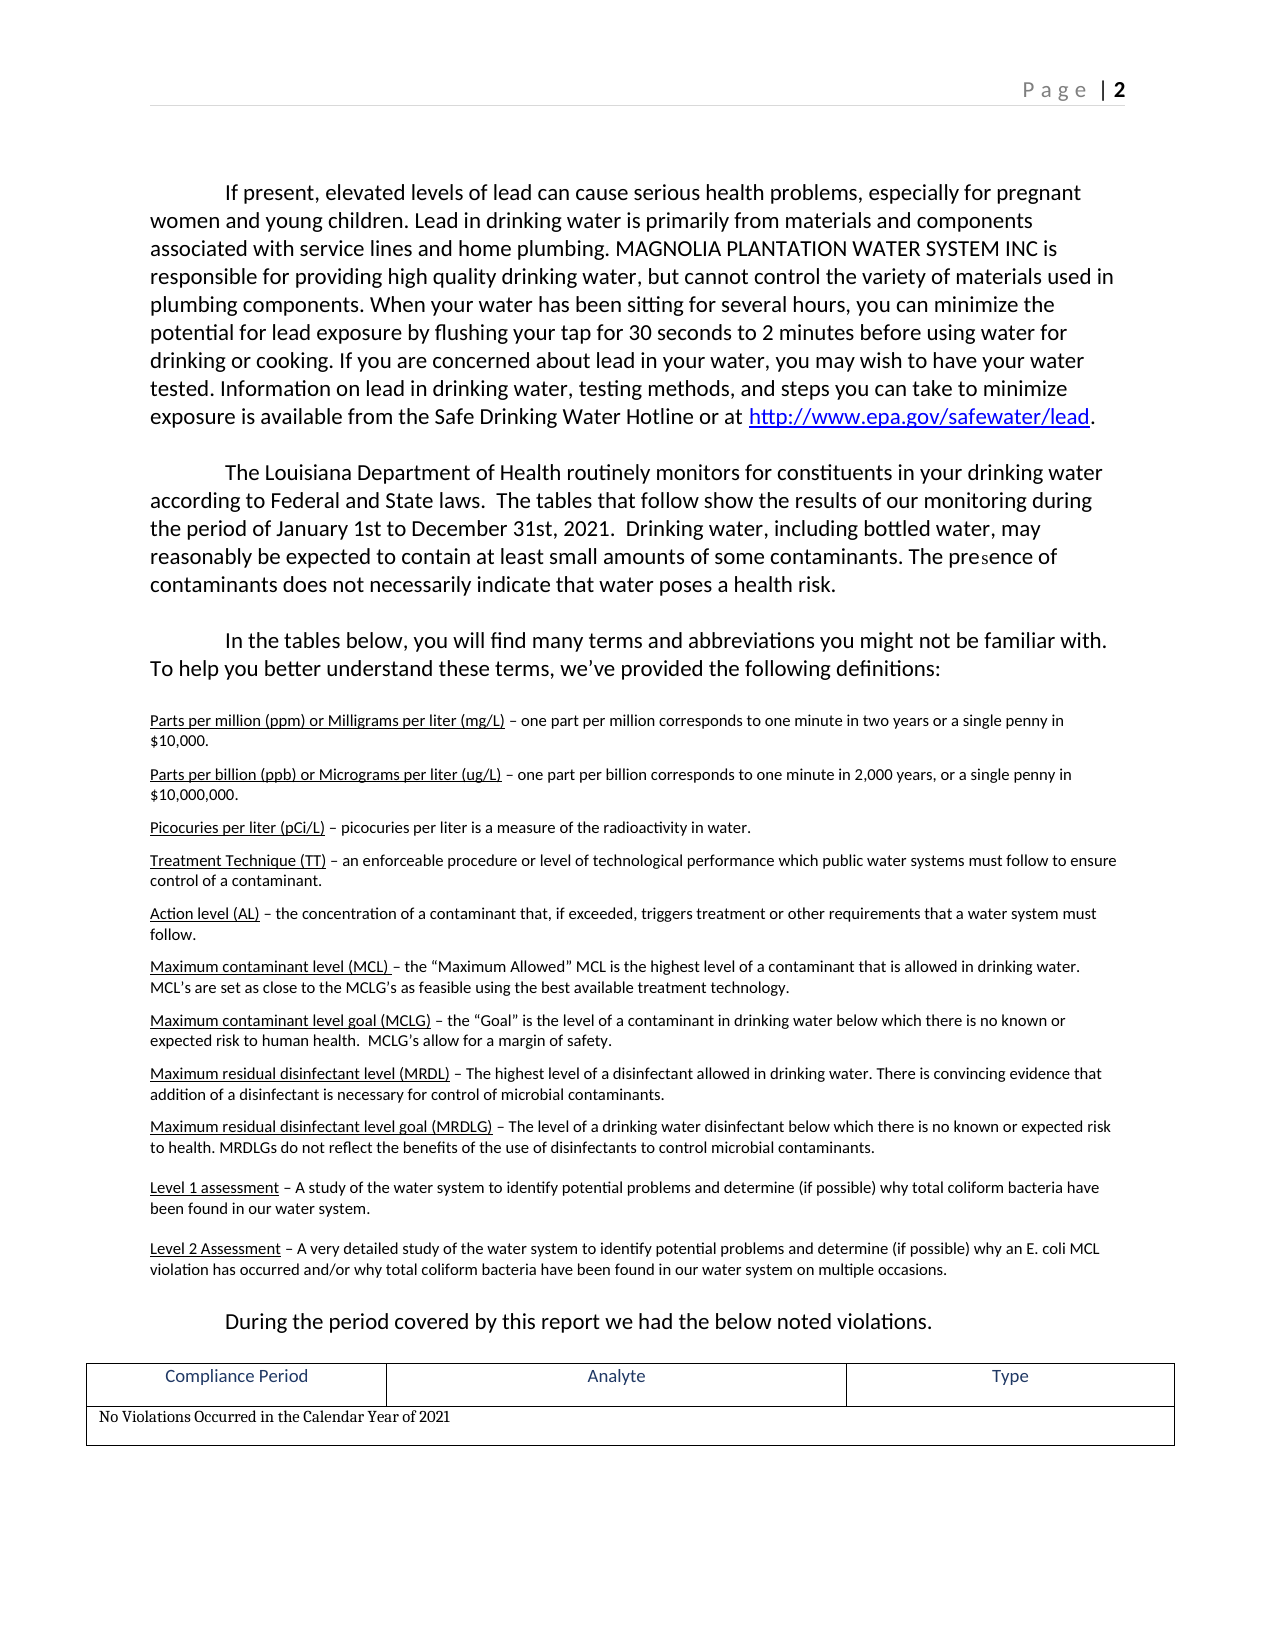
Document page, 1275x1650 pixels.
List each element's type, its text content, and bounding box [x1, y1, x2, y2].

text Treatment Technique (TT) – an enforceable procedure or level of technological performance which public water systems must follow to ensure control of a contaminant. [150, 850, 1125, 891]
text During the period covered by this report we had the below noted violations. [150, 1307, 1125, 1335]
table_header Analyte [387, 1364, 846, 1406]
text Parts per billion (ppb) or Micrograms per liter (ug/L) – one part per billion corresponds to one minute in 2,000 years, or a single penny in $10,000,000. [150, 764, 1125, 804]
text The Louisiana Department of Health routinely monitors for constituents in your drinking water according to Federal and State laws. The tables that follow show the results of our monitoring during the period of January 1st to December 31st, 2021. Drinking water, including bottled water, may reasonably be expected to contain at least small amounts of some contaminants. The presence of contaminants does not necessarily indicate that water poses a health risk. [150, 458, 1125, 598]
text Parts per million (ppm) or Milligrams per liter (mg/L) – one part per million corresponds to one minute in two years or a single penny in $10,000. [150, 710, 1125, 751]
text Maximum residual disinfectant level (MRDL) – The highest level of a disinfectant allowed in drinking water. There is convincing evidence that addition of a disinfectant is necessary for control of microbial contaminants. [150, 1063, 1125, 1104]
text Level 2 Assessment – A very detailed study of the water system to identify potential problems and determine (if possible) why an E. coli MCL violation has occurred and/or why total coliform bacteria have been found in our water system on multiple occasions. [150, 1239, 1125, 1279]
table_header Compliance Period [87, 1364, 386, 1406]
text Maximum contaminant level goal (MCLG) – the “Goal” is the level of a contaminant in drinking water below which there is no known or expected risk to human health. MCLG’s allow for a margin of safety. [150, 1010, 1125, 1051]
text Maximum residual disinfectant level goal (MRDLG) – The level of a drinking water disinfectant below which there is no known or expected risk to health. MRDLGs do not reflect the benefits of the use of disinfectants to control microbial contaminants. [150, 1117, 1125, 1157]
text If present, elevated levels of lead can cause serious health problems, especially for pregnant women and young children. Lead in drinking water is primarily from materials and components associated with service lines and home plumbing. MAGNOLIA PLANTATION WATER SYSTEM INC is responsible for providing high quality drinking water, but cannot control the variety of materials used in plumbing components. When your water has been sitting for several hours, you can minimize the potential for lead exposure by flushing your tap for 30 seconds to 2 minutes before using water for drinking or cooking. If you are concerned about lead in your water, you may wish to have your water tested. Information on lead in drinking water, testing methods, and steps you can take to minimize exposure is available from the Safe Drinking Water Hotline or at http://www.epa.gov/safewater/lead. [150, 178, 1125, 430]
text In the tables below, you will find many terms and abbreviations you might not be familiar with. To help you better understand these terms, we’ve provided the following definitions: [150, 626, 1125, 682]
text Level 1 assessment – A study of the water system to identify potential problems and determine (if possible) why total coliform bacteria have been found in our water system. [150, 1178, 1125, 1218]
text Action level (AL) – the concentration of a contaminant that, if exceeded, triggers treatment or other requirements that a water system must follow. [150, 903, 1125, 944]
text Picocuries per liter (pCi/L) – picocuries per liter is a measure of the radioactivity in water. [150, 817, 1125, 837]
table_header Type [847, 1364, 1174, 1406]
text Maximum contaminant level (MCL) – the “Maximum Allowed” MCL is the highest level of a contaminant that is allowed in drinking water. MCL’s are set as close to the MCLG’s as feasible using the best available treatment technology. [150, 957, 1125, 997]
table_cell No Violations Occurred in the Calendar Year of 2021 [87, 1407, 1174, 1445]
